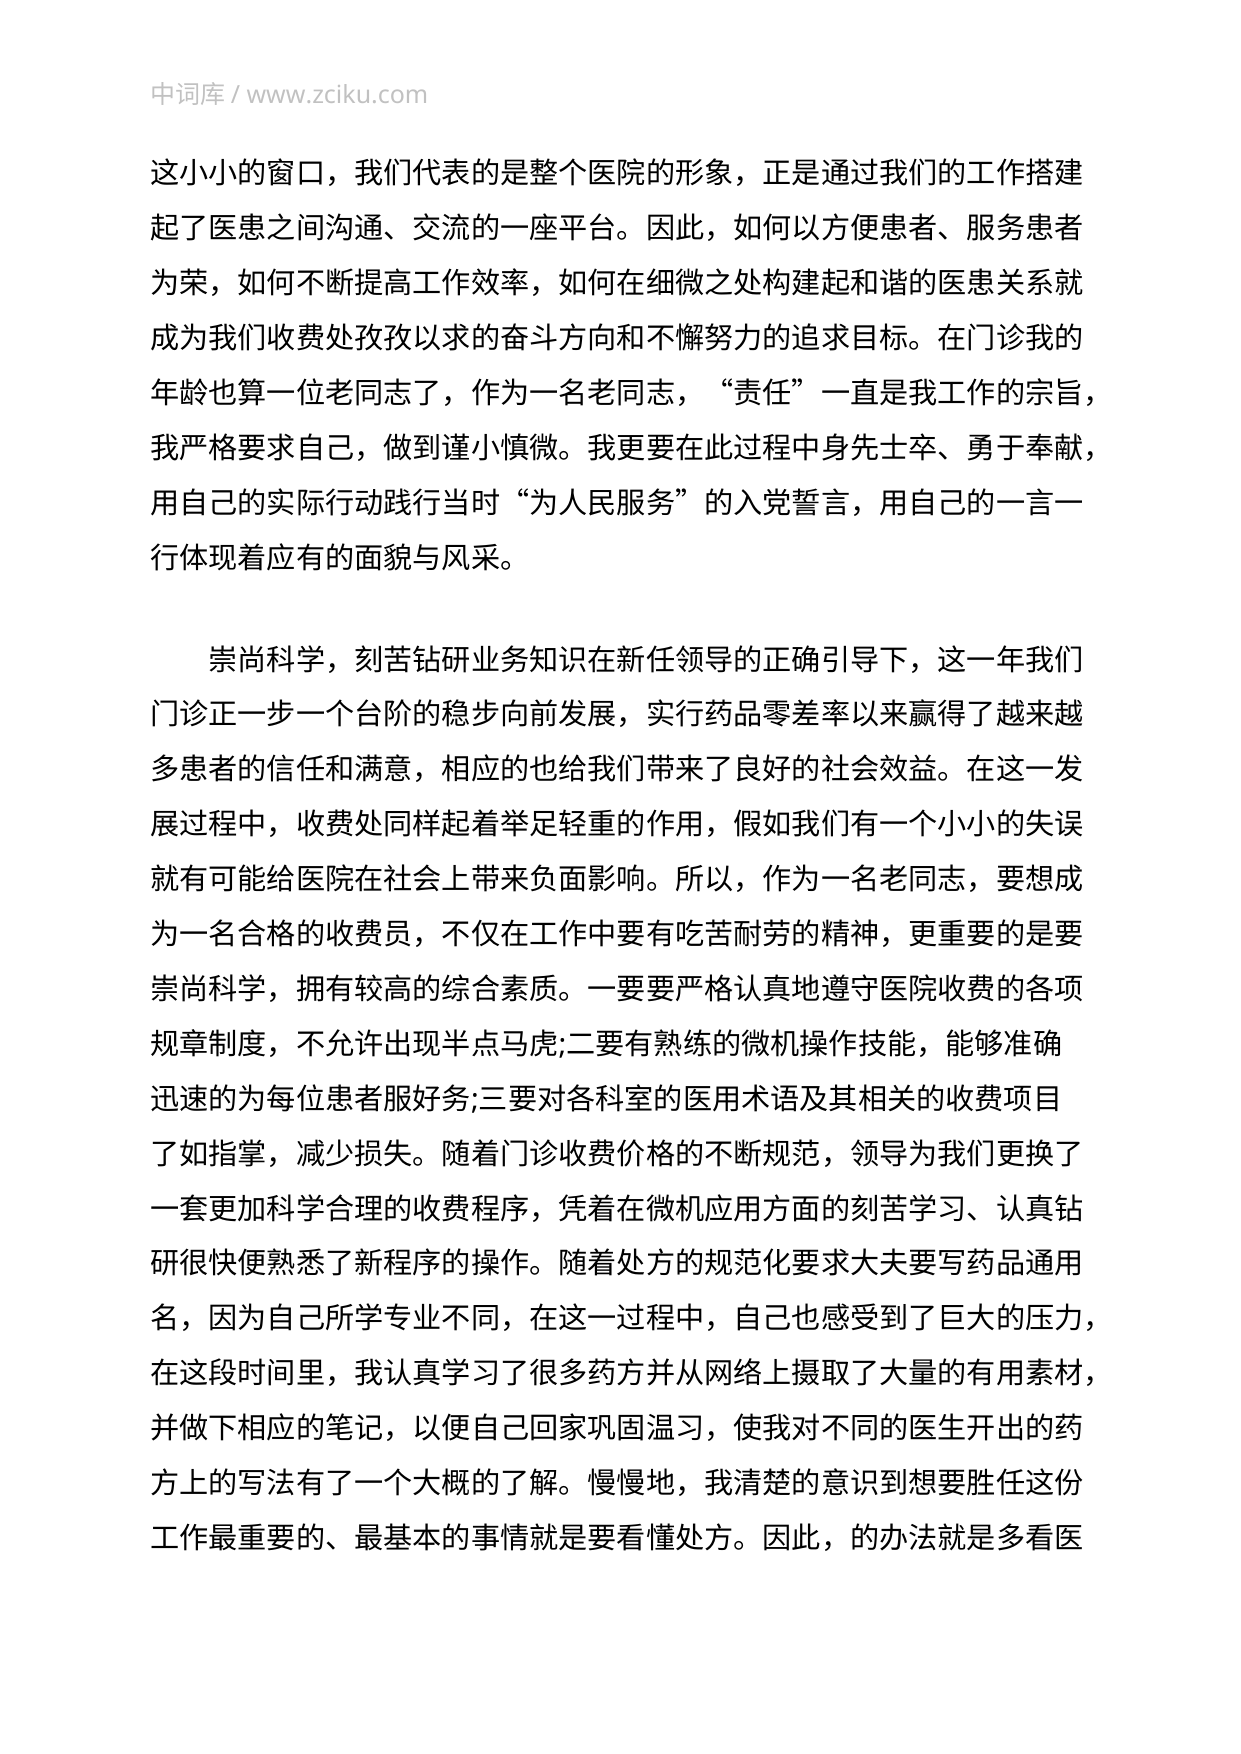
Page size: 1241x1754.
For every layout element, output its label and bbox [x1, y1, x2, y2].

text [150, 636, 1090, 1557]
text [150, 150, 1090, 577]
